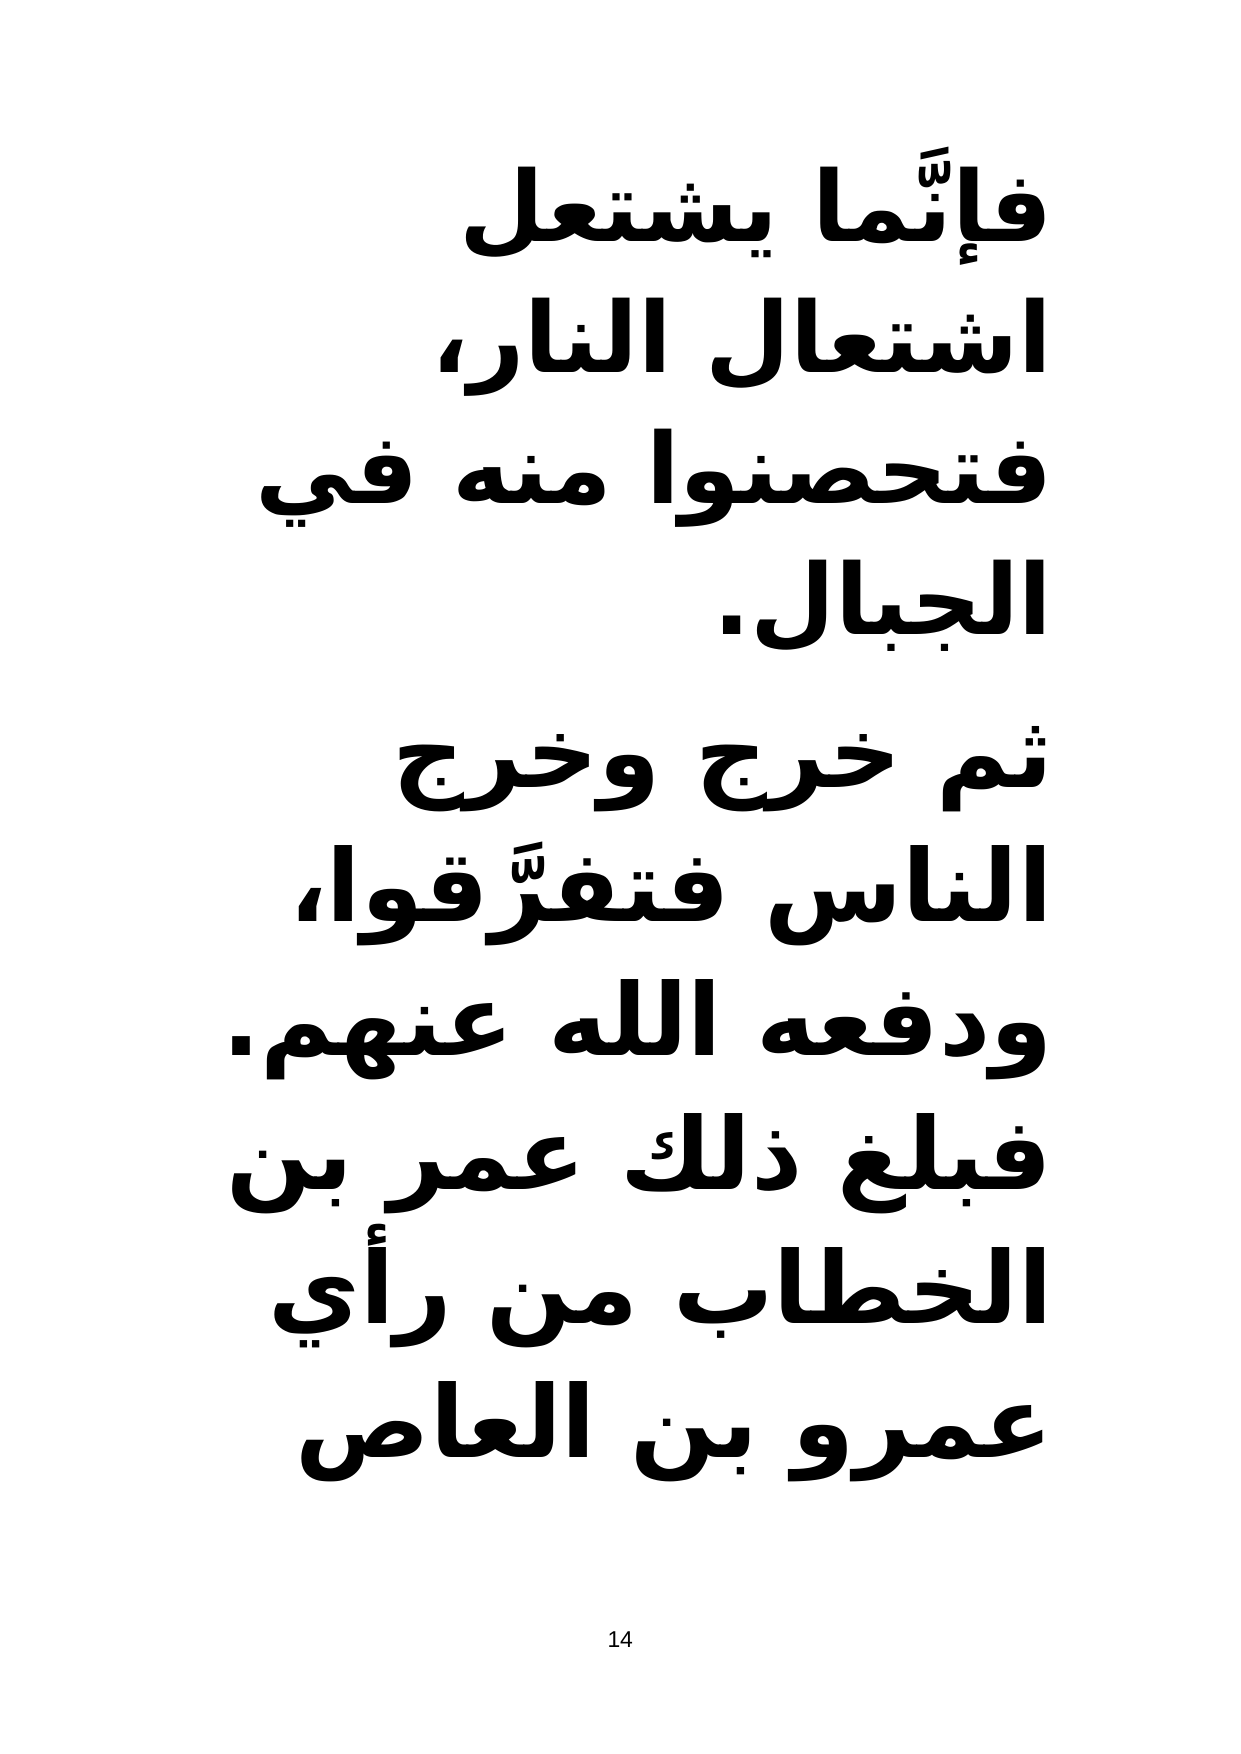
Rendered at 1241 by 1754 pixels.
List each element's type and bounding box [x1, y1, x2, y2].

text [187, 150, 1053, 657]
text [187, 695, 1053, 1481]
